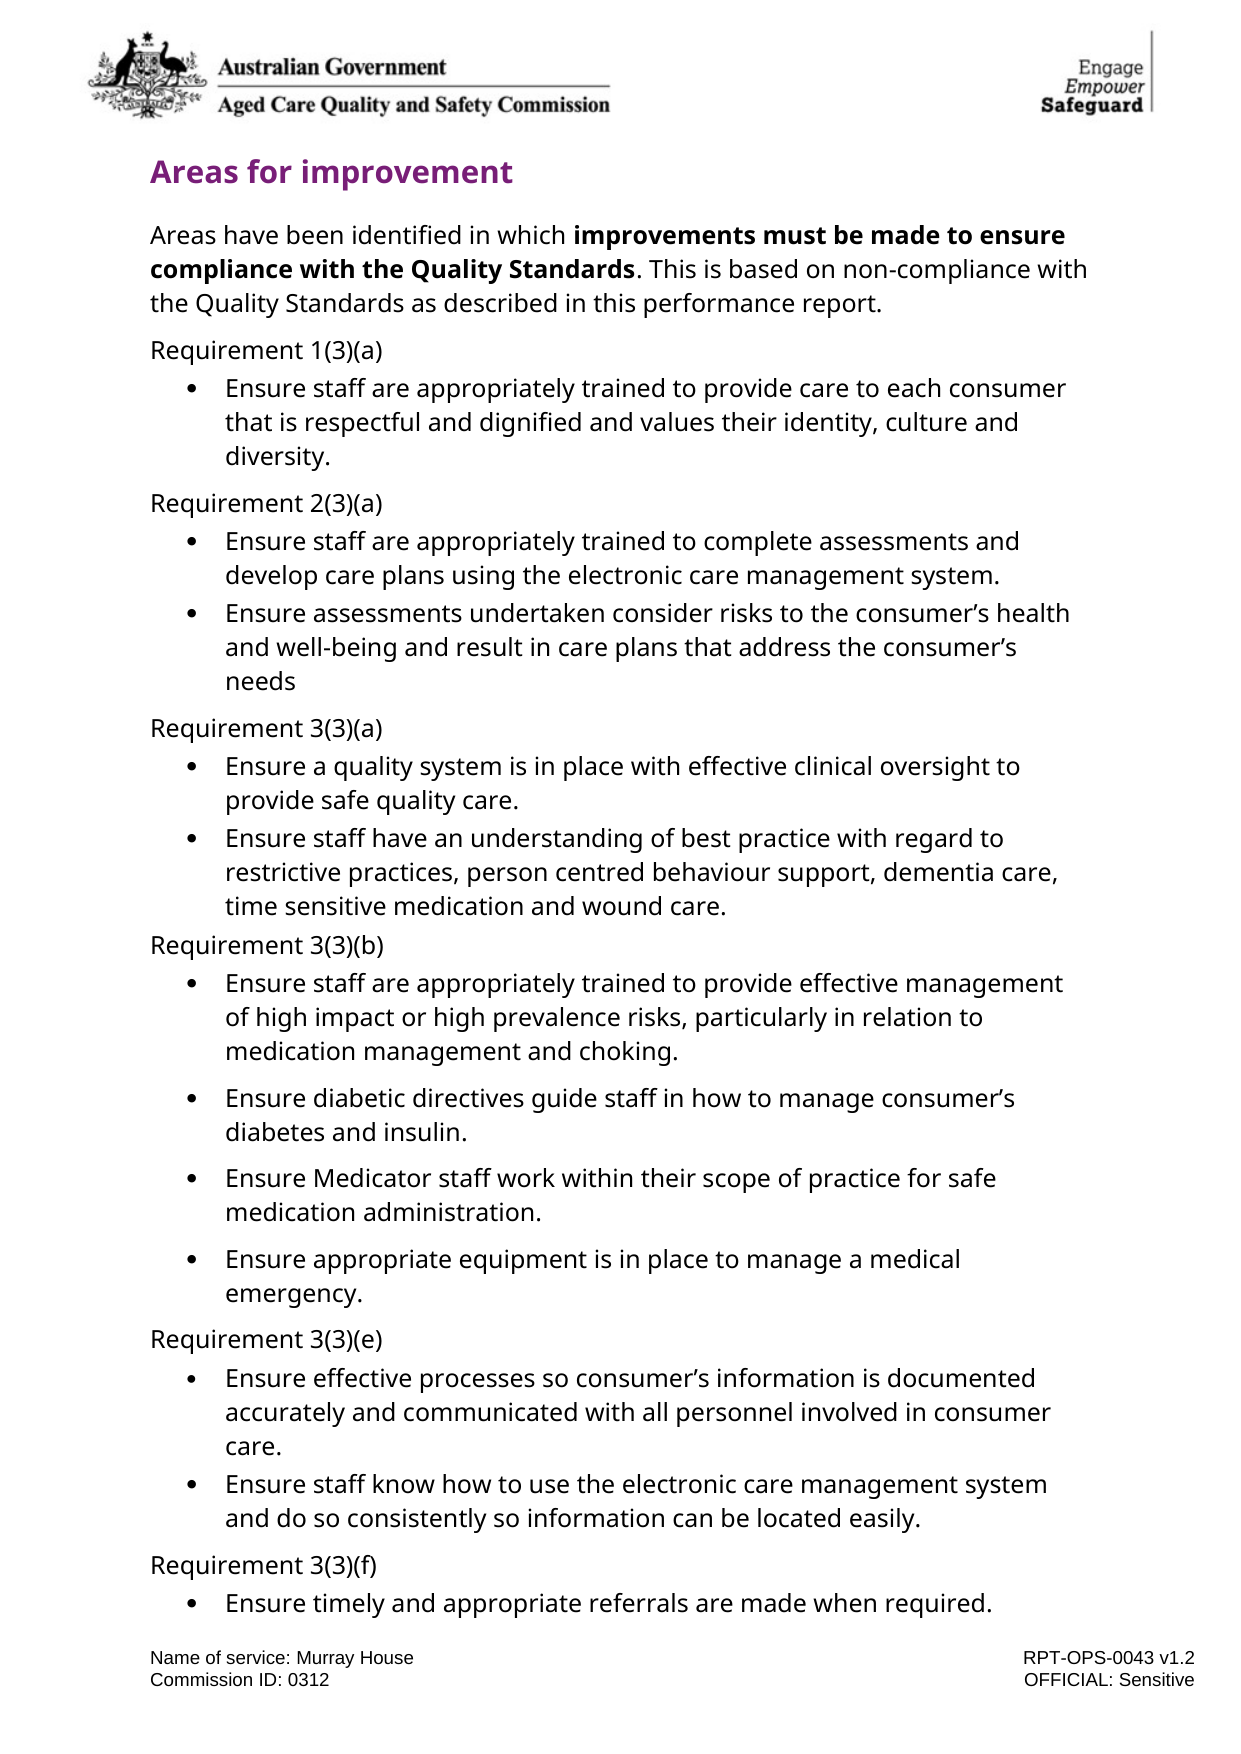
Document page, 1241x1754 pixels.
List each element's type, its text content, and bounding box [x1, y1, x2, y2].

list Ensure staff are appropriately trained to complete assessments and develop care plans using the electronic care management system. [187, 523, 1090, 592]
list Requirement 1(3)(a) [150, 332, 1090, 366]
list Ensure effective processes so consumer’s information is documented accurately and communicated with all personnel involved in consumer care. [187, 1360, 1090, 1462]
text Areas have been identified in which improvements must be made to ensure compliance with the Quality Standards. This is based on non-compliance with the Quality Standards as described in this performance report. [150, 218, 1090, 320]
list Ensure diabetic directives guide staff in how to manage consumer’s diabetes and insulin. [187, 1080, 1090, 1148]
list Ensure staff know how to use the electronic care management system and do so consistently so information can be located easily. [187, 1467, 1090, 1535]
list Ensure staff have an understanding of best practice with regard to restrictive practices, person centred behaviour support, dementia care, time sensitive medication and wound care. [187, 821, 1090, 923]
list Ensure staff are appropriately trained to provide effective management of high impact or high prevalence risks, particularly in relation to medication management and choking. [187, 966, 1090, 1068]
list Ensure staff are appropriately trained to provide care to each consumer that is respectful and dignified and values their identity, culture and diversity. [187, 371, 1090, 473]
list Requirement 3(3)(f) [150, 1547, 1090, 1581]
list Ensure a quality system is in place with effective clinical oversight to provide safe quality care. [187, 749, 1090, 817]
list Requirement 3(3)(a) [150, 710, 1090, 744]
list Ensure assessments undertaken consider risks to the consumer’s health and well-being and result in care plans that address the consumer’s needs [187, 596, 1090, 698]
subtitle Areas for improvement [150, 150, 1090, 193]
list Ensure Medicator staff work within their scope of practice for safe medication administration. [187, 1161, 1090, 1229]
list Requirement 3(3)(b) [150, 927, 1090, 961]
list Ensure appropriate equipment is in place to manage a medical emergency. [187, 1241, 1090, 1309]
list Requirement 3(3)(e) [150, 1322, 1090, 1356]
list Requirement 2(3)(a) [150, 485, 1090, 519]
list Ensure timely and appropriate referrals are made when required. [187, 1586, 1090, 1619]
picture [0, 23, 1241, 131]
